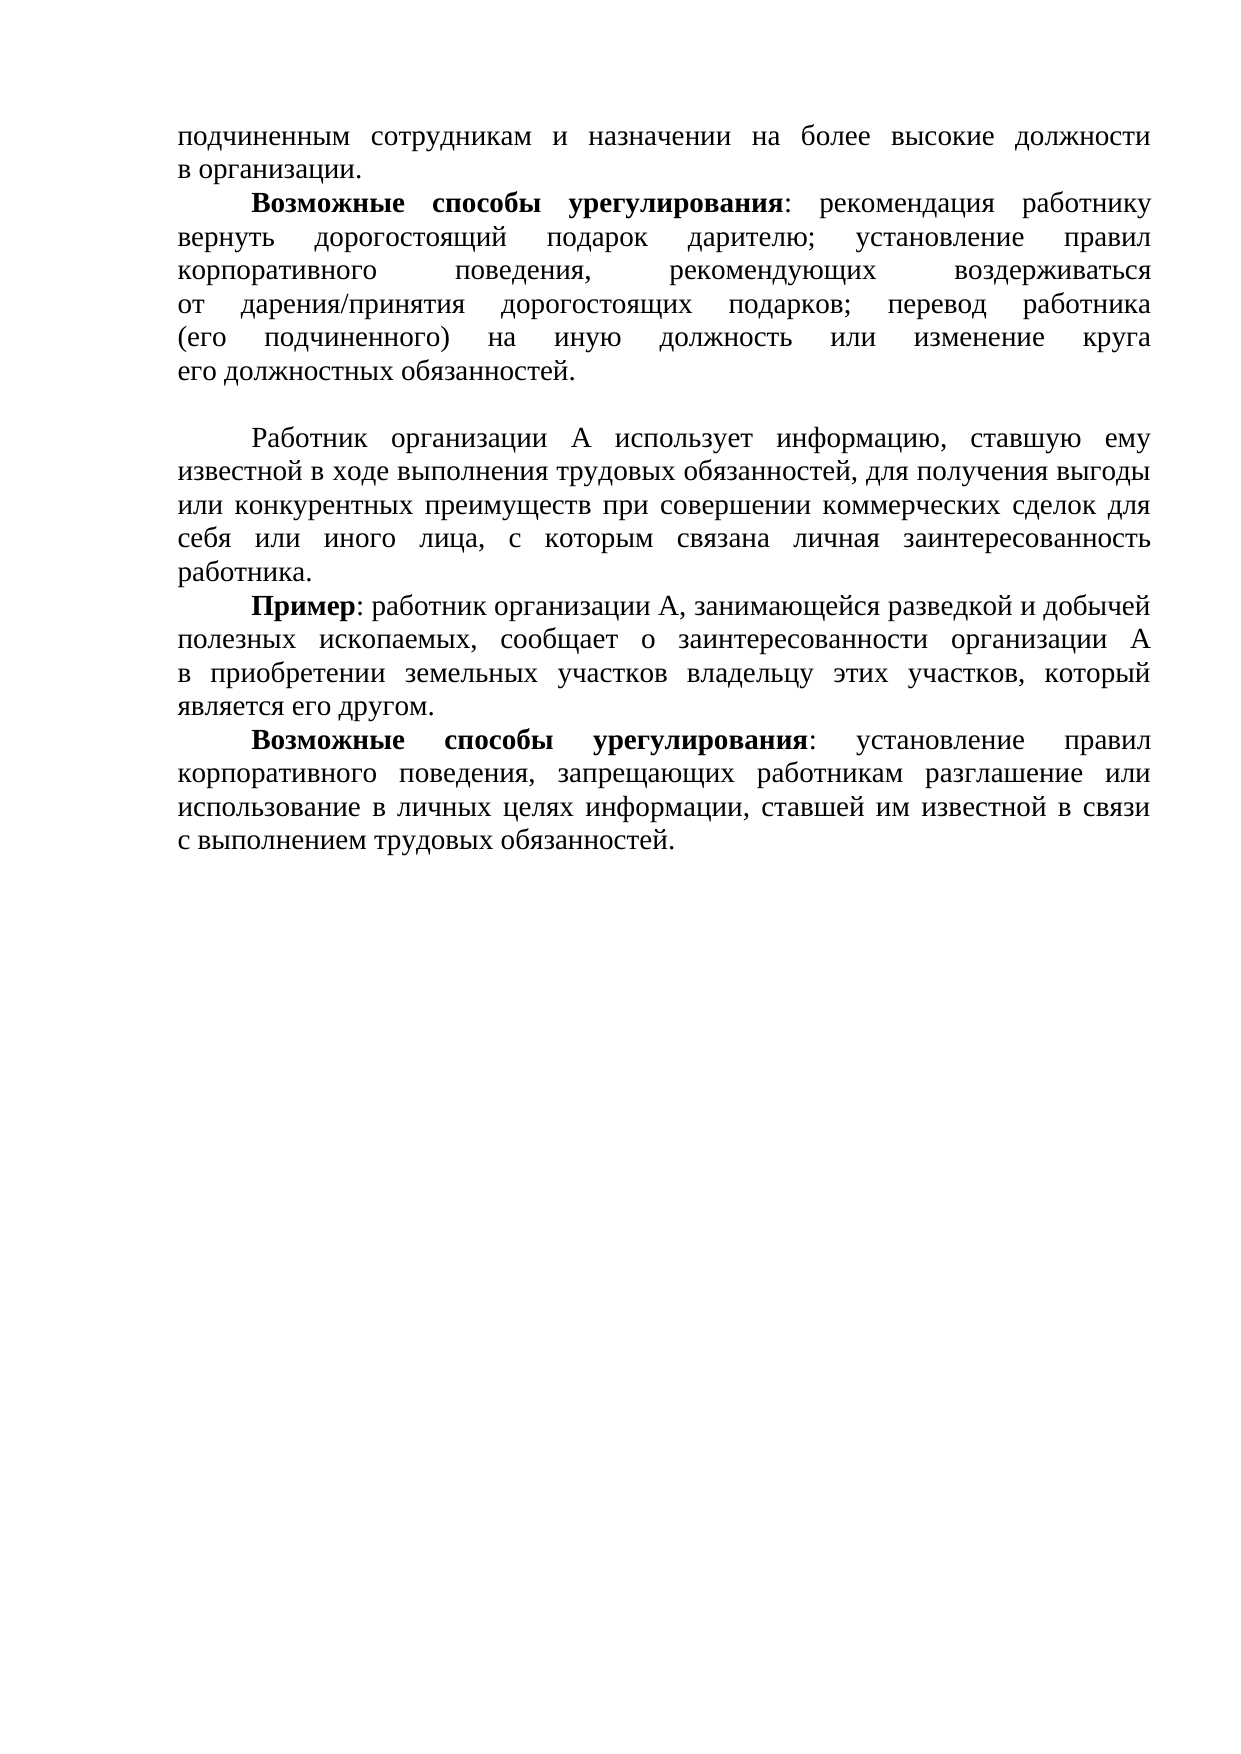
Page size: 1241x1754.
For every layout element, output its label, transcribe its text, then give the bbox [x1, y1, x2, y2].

text Пример: работник организации А, занимающейся разведкой и добычей полезных ископаемых, сообщает о заинтересованности организации А в приобретении земельных участков владельцу этих участков, который является его другом. [177, 588, 1152, 722]
text Возможные способы урегулирования: установление правил корпоративного поведения, запрещающих работникам разглашение или использование в личных целях информации, ставшей им известной в связи с выполнением трудовых обязанностей. [177, 722, 1152, 856]
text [177, 118, 1152, 185]
text Возможные способы урегулирования: рекомендация работнику вернуть дорогостоящий подарок дарителю; установление правил корпоративного поведения, рекомендующих воздерживаться от дарения/принятия дорогостоящих подарков; перевод работника (его подчиненного) на иную должность или изменение круга его должностных обязанностей. [177, 185, 1152, 386]
text Работник организации А использует информацию, ставшую ему известной в ходе выполнения трудовых обязанностей, для получения выгоды или конкурентных преимуществ при совершении коммерческих сделок для себя или иного лица, с которым связана личная заинтересованность работника. [177, 420, 1152, 588]
